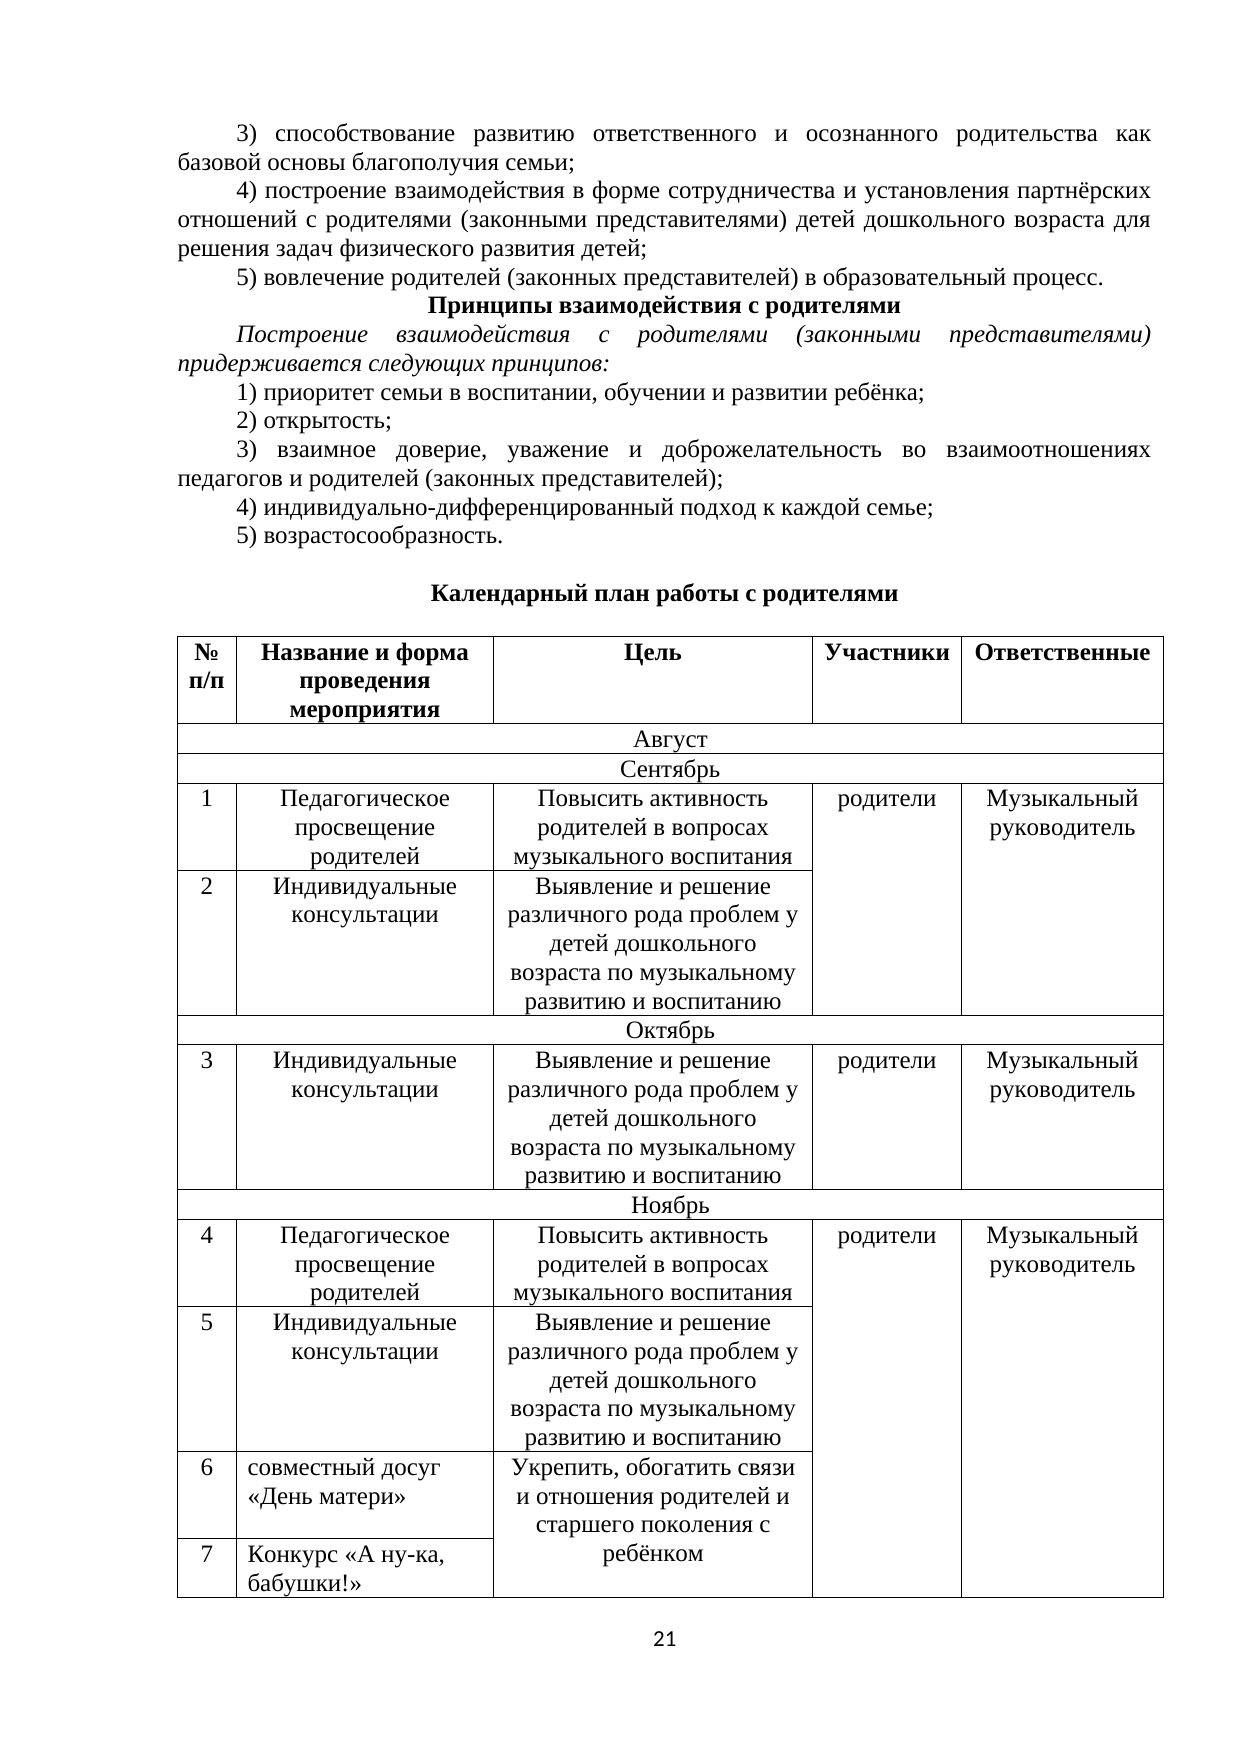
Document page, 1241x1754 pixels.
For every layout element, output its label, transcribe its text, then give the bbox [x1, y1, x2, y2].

table_cell 1 [178, 784, 236, 870]
table_cell Педагогическое просвещение родителей [237, 1220, 493, 1306]
table_cell Выявление и решение различного рода проблем у детей дошкольного возраста по музыкальному развитию и воспитанию [494, 1045, 812, 1189]
table_cell 4 [178, 1220, 236, 1306]
table_cell Музыкальный руководитель [962, 784, 1163, 1014]
table_cell родители [813, 1045, 961, 1189]
table_header № п/п [178, 637, 236, 723]
text 3) взаимное доверие, уважение и доброжелательность во взаимоотношениях педагогов и родителей (законных представителей); [177, 434, 1152, 492]
table_cell 3 [178, 1045, 236, 1189]
table_header Цель [494, 637, 812, 723]
table_cell Индивидуальные консультации [237, 871, 493, 1014]
table_header Ответственные [962, 637, 1163, 723]
text 5) возрастосообразность. [177, 521, 1152, 549]
text 5) вовлечение родителей (законных представителей) в образовательный процесс. [177, 262, 1152, 291]
table_cell Октябрь [178, 1016, 1163, 1044]
text 1) приоритет семьи в воспитании, обучении и развитии ребёнка; [177, 377, 1152, 406]
text 2) открытость; [177, 406, 1152, 434]
text 4) построение взаимодействия в форме сотрудничества и установления партнёрских отношений с родителями (законными представителями) детей дошкольного возраста для решения задач физического развития детей; [177, 176, 1152, 262]
table_cell родители [813, 784, 961, 1014]
table_cell 2 [178, 871, 236, 1014]
table_cell 6 [178, 1452, 236, 1538]
text Принципы взаимодействия с родителями [177, 291, 1152, 319]
text 3) способствование развитию ответственного и осознанного родительства как базовой основы благополучия семьи; [177, 118, 1152, 176]
table_cell Повысить активность родителей в вопросах музыкального воспитания [494, 784, 812, 870]
table_cell родители [813, 1220, 961, 1597]
table_cell 7 [178, 1539, 236, 1597]
table_header Участники [813, 637, 961, 723]
table_cell Педагогическое просвещение родителей [237, 784, 493, 870]
table_cell Укрепить, обогатить связи и отношения родителей и старшего поколения с ребёнком [494, 1452, 812, 1597]
table_cell Конкурс «А ну-ка, бабушки!» [237, 1539, 493, 1597]
table_cell Выявление и решение различного рода проблем у детей дошкольного возраста по музыкальному развитию и воспитанию [494, 871, 812, 1014]
table_cell Музыкальный руководитель [962, 1045, 1163, 1189]
table_cell Индивидуальные консультации [237, 1045, 493, 1189]
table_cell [494, 1307, 812, 1451]
table_header Название и форма проведения мероприятия [237, 637, 493, 723]
table_cell Повысить активность родителей в вопросах музыкального воспитания [494, 1220, 812, 1306]
table_cell совместный досуг «День матери» [237, 1452, 493, 1538]
table_cell Индивидуальные консультации [237, 1307, 493, 1451]
table_cell Сентябрь [178, 754, 1163, 782]
table_cell Ноябрь [178, 1190, 1163, 1219]
text Построение взаимодействия с родителями (законными представителями) придерживается следующих принципов: [177, 319, 1152, 377]
text Календарный план работы с родителями [177, 578, 1152, 607]
text 4) индивидуально-дифференцированный подход к каждой семье; [177, 492, 1152, 521]
table_cell Музыкальный руководитель [962, 1220, 1163, 1597]
table_cell Август [178, 724, 1163, 753]
table_cell 5 [178, 1307, 236, 1451]
